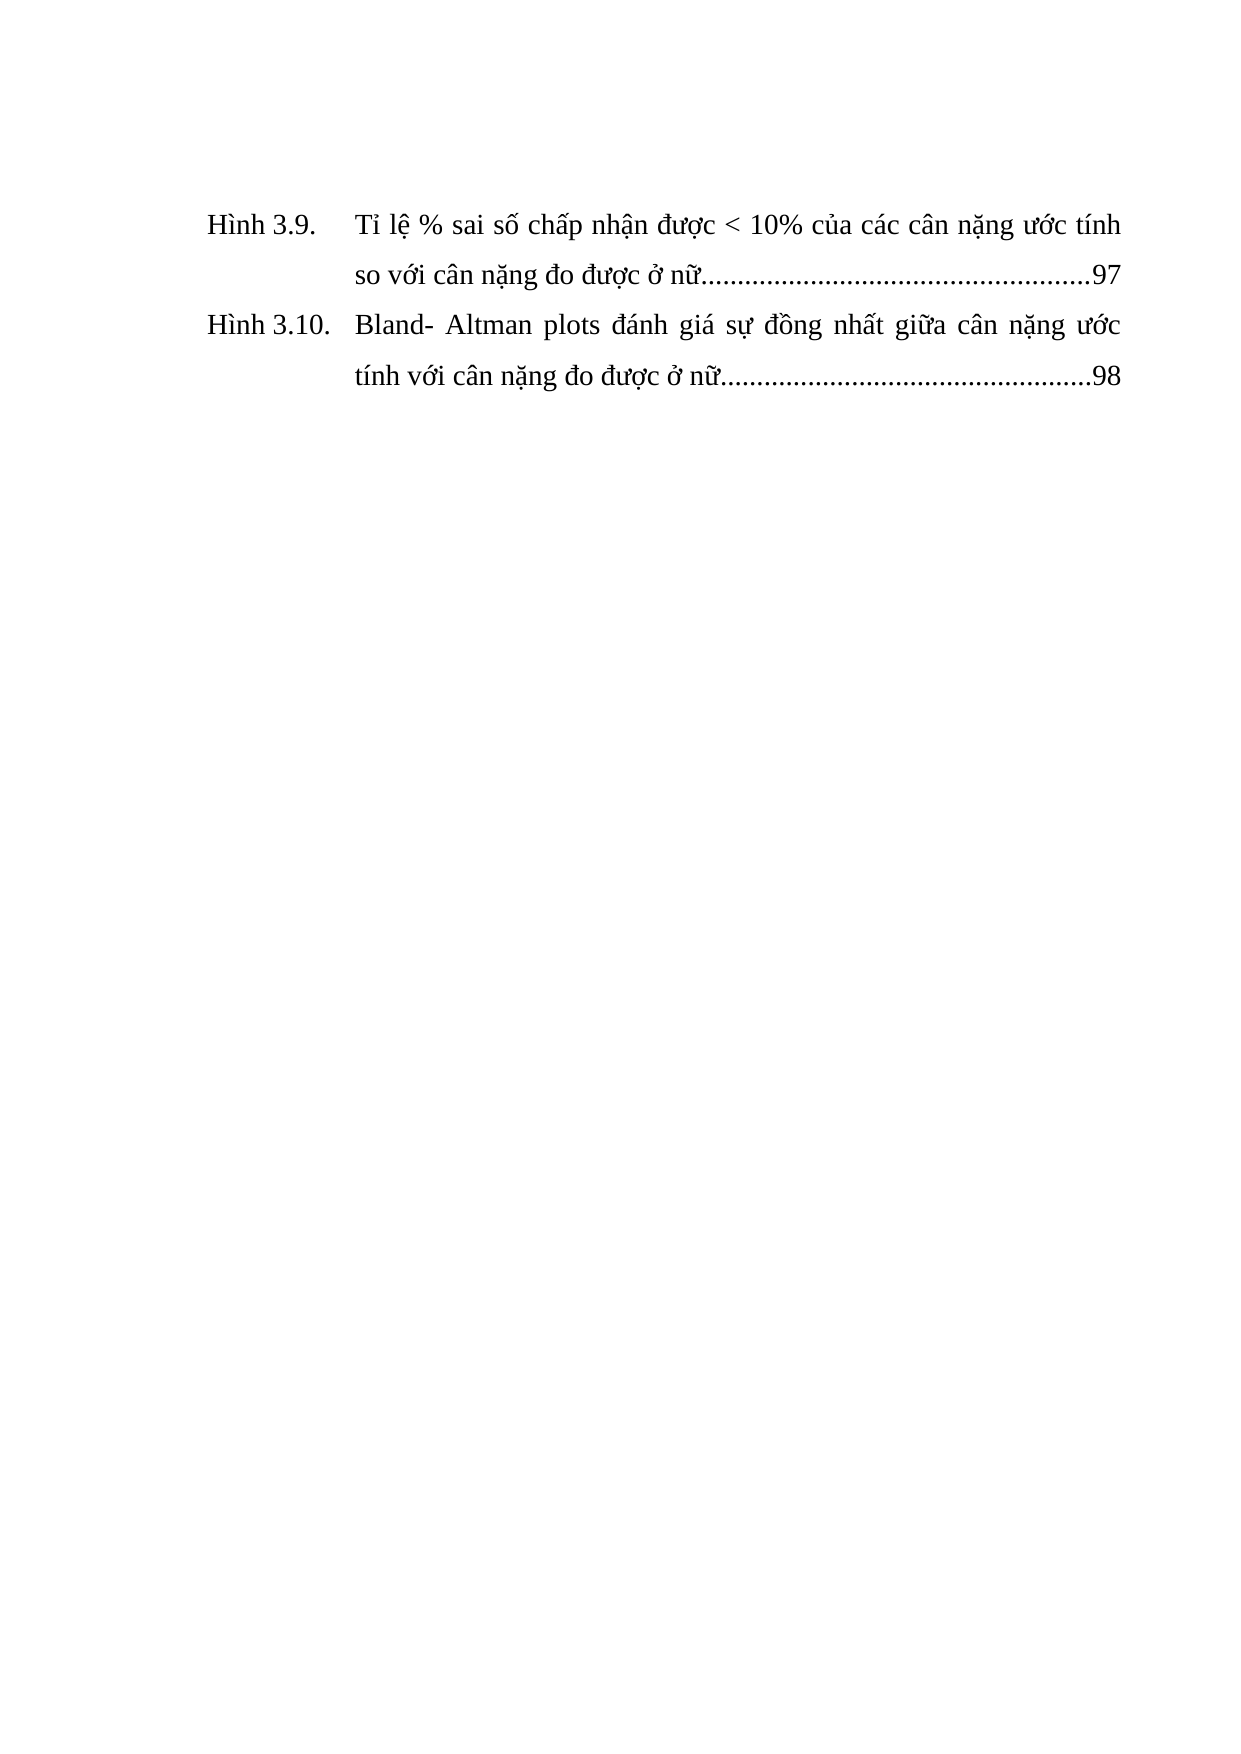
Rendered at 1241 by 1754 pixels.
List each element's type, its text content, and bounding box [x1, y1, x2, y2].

text Hình 3.10. Bland- Altman plots đánh giá sự đồng nhất giữa cân nặng ước tính với cân nặng đo được ở nữ 98 [207, 307, 1122, 391]
text Hình 3.9. Tỉ lệ % sai số chấp nhận được < 10% của các cân nặng ước tính so với cân nặng đo được ở nữ 97 [207, 207, 1122, 291]
